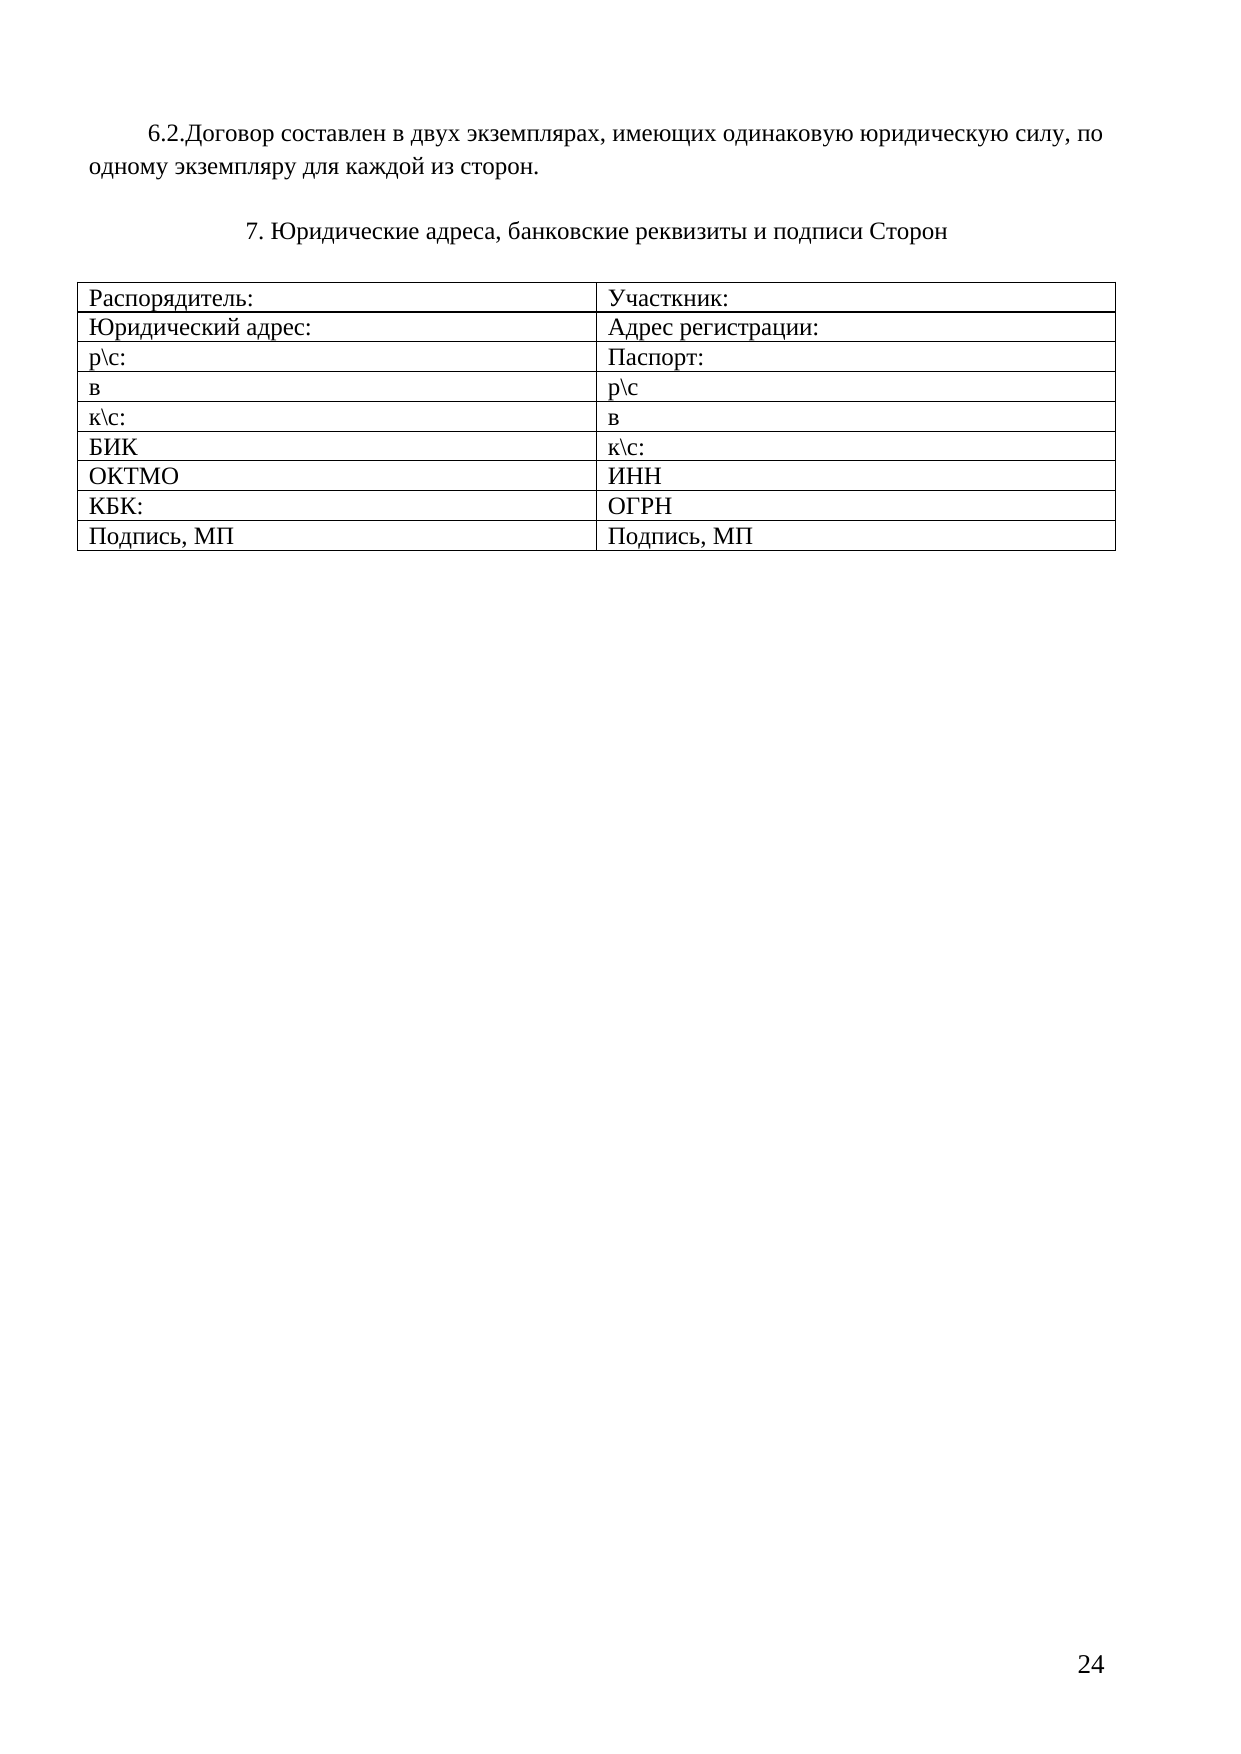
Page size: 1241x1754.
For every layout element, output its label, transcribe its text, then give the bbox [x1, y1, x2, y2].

table_cell ОГРН [597, 491, 1115, 520]
table_cell в [597, 402, 1115, 431]
table_cell Паспорт: [597, 342, 1115, 371]
table_cell р\с: [78, 342, 596, 371]
table_cell Подпись, МП [78, 521, 596, 550]
table_cell в [78, 372, 596, 401]
table_cell Подпись, МП [597, 521, 1115, 550]
table_cell к\с: [597, 432, 1115, 460]
table_cell р\с [597, 372, 1115, 401]
table_cell ИНН [597, 461, 1115, 490]
table_cell КБК: [78, 491, 596, 520]
table_cell Юридический адрес: [78, 313, 596, 341]
table_cell Адрес регистрации: [597, 313, 1115, 341]
table_header Распорядитель: [78, 283, 596, 311]
table_cell к\с: [78, 402, 596, 431]
table_cell ОКТМО [78, 461, 596, 490]
text 7. Юридические адреса, банковские реквизиты и подписи Сторон [89, 216, 1104, 245]
text 6.2.Договор составлен в двух экземплярах, имеющих одинаковую юридическую силу, по одному экземпляру для каждой из сторон. [89, 118, 1104, 180]
table_cell БИК [78, 432, 596, 460]
table_header Участкник: [597, 283, 1115, 311]
